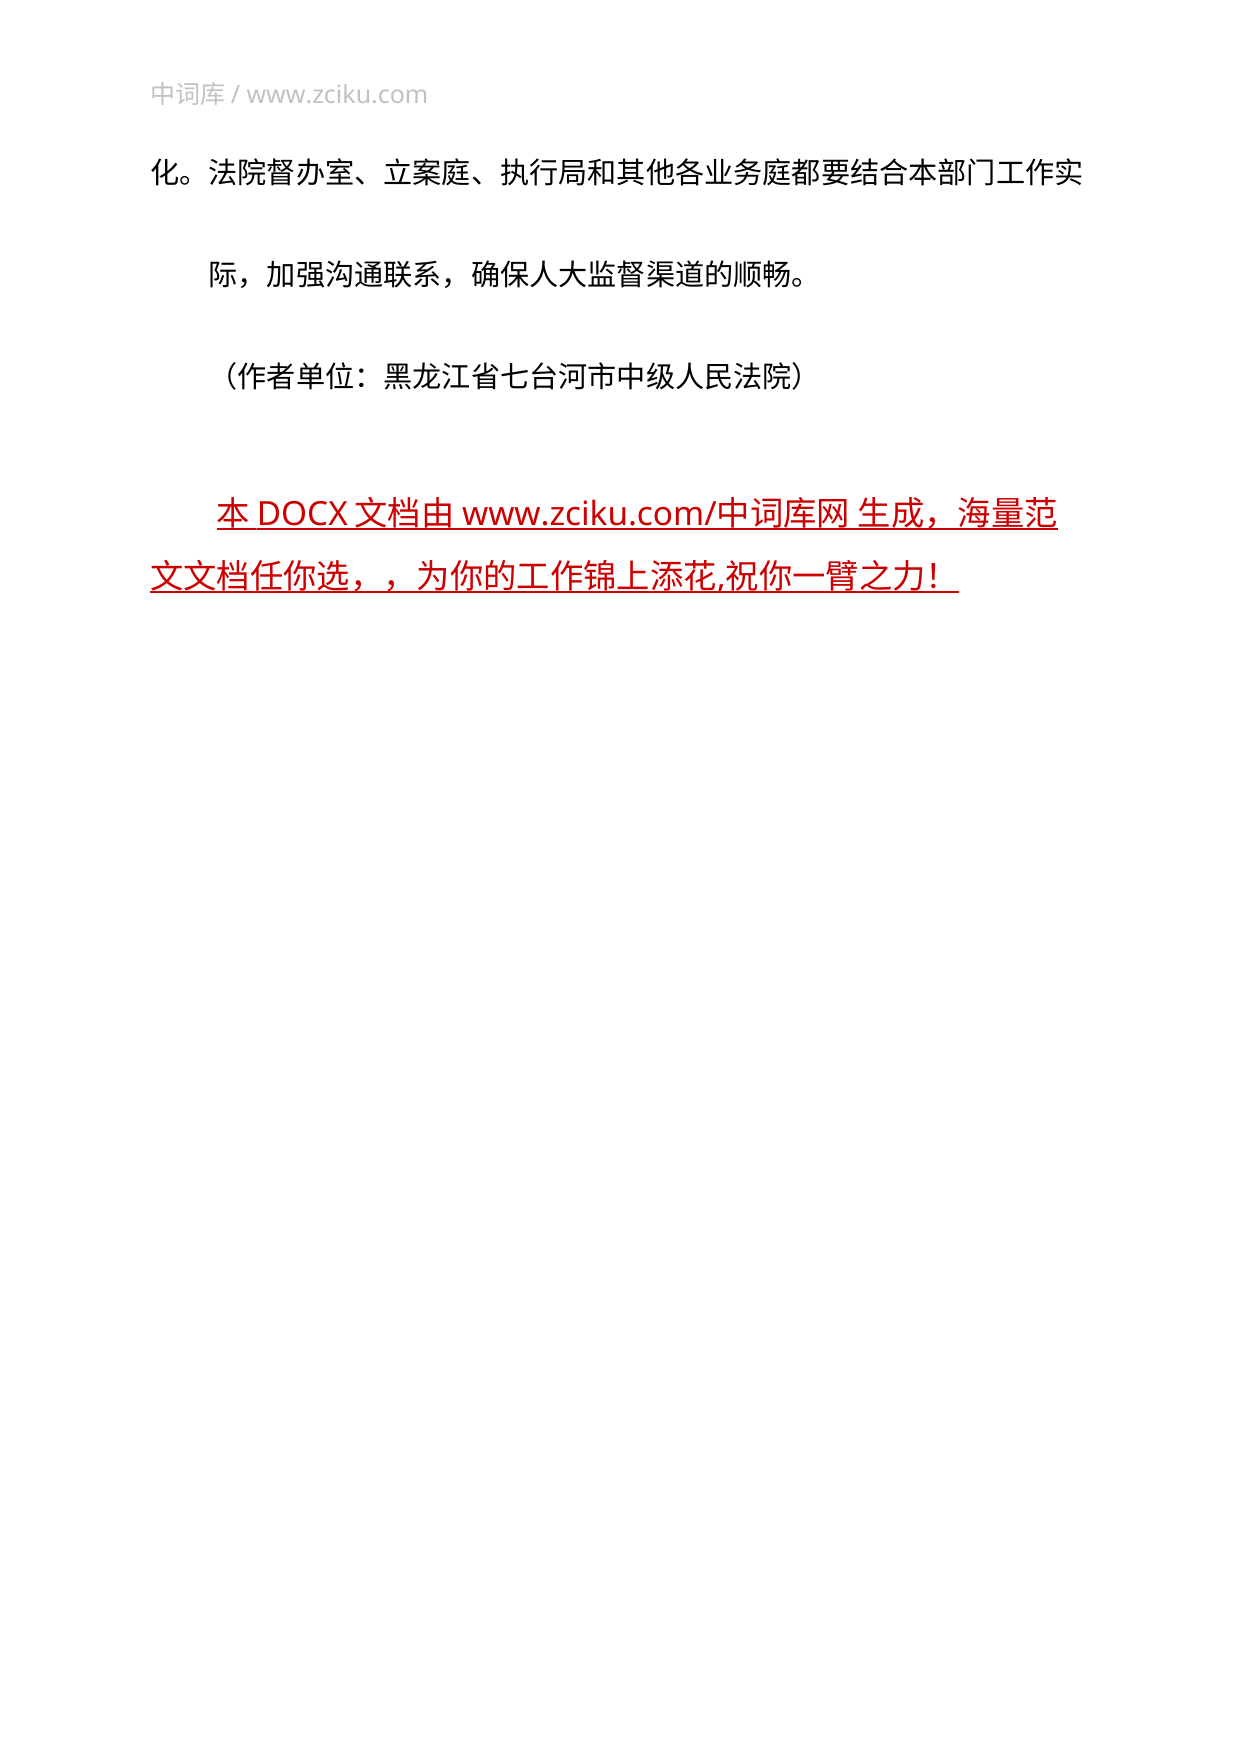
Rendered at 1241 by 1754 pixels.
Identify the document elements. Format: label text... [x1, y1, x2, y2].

text （作者单位：黑龙江省七台河市中级人民法院） [150, 353, 1090, 396]
text 际，加强沟通联系，确保人大监督渠道的顺畅。 [150, 252, 1090, 294]
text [150, 150, 1090, 192]
text 本DOCX文档由 www.zciku.com/中词库网 生成，海量范文文档任你选，，为你的工作锦上添花,祝你一臂之力！ [150, 487, 1090, 598]
